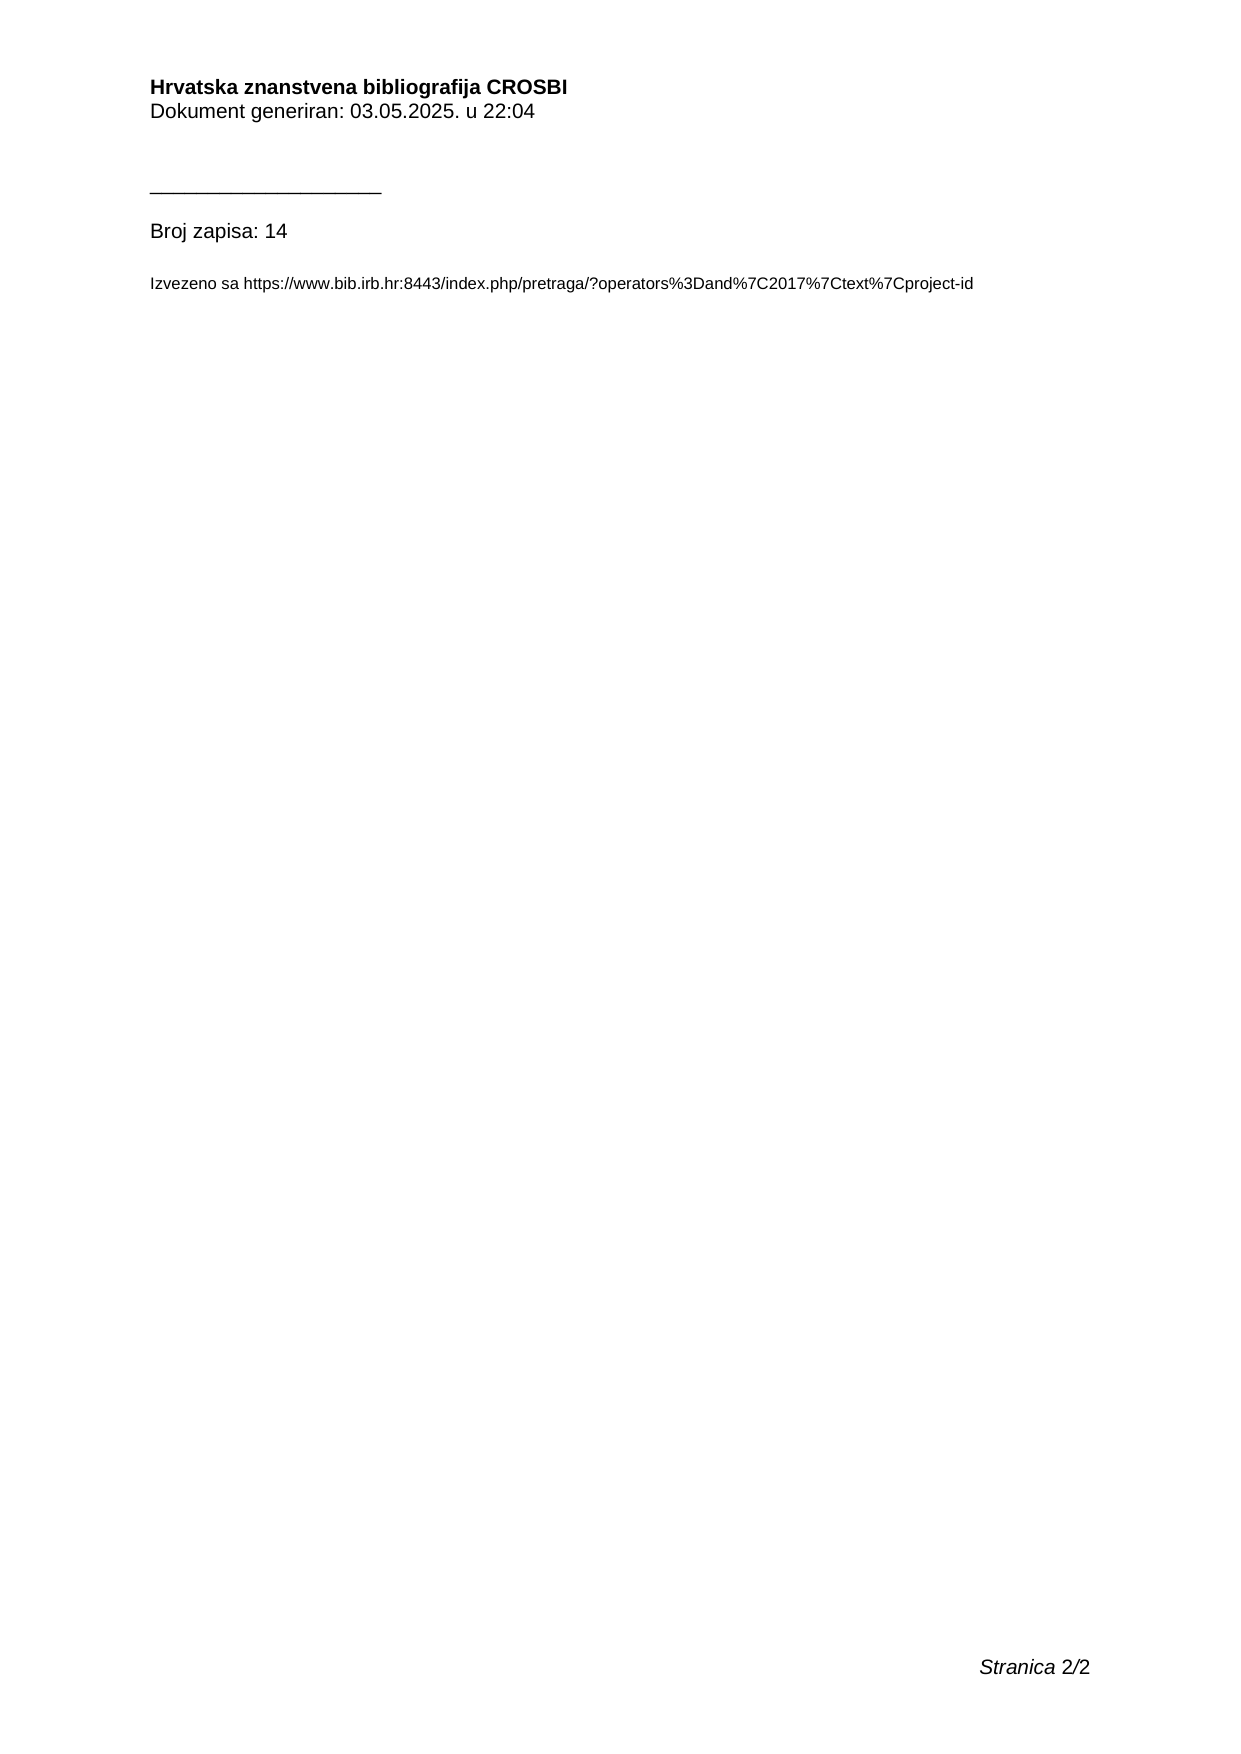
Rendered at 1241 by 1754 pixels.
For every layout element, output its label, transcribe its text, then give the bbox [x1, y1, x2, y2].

text Izvezeno sa https://www.bib.irb.hr:8443/index.php/pretraga/?operators%3Dand%7C2017%7Ctext%7Cproject-id [150, 274, 1090, 293]
text ____________________ [150, 171, 1090, 195]
text Broj zapisa: 14 [150, 219, 1090, 243]
